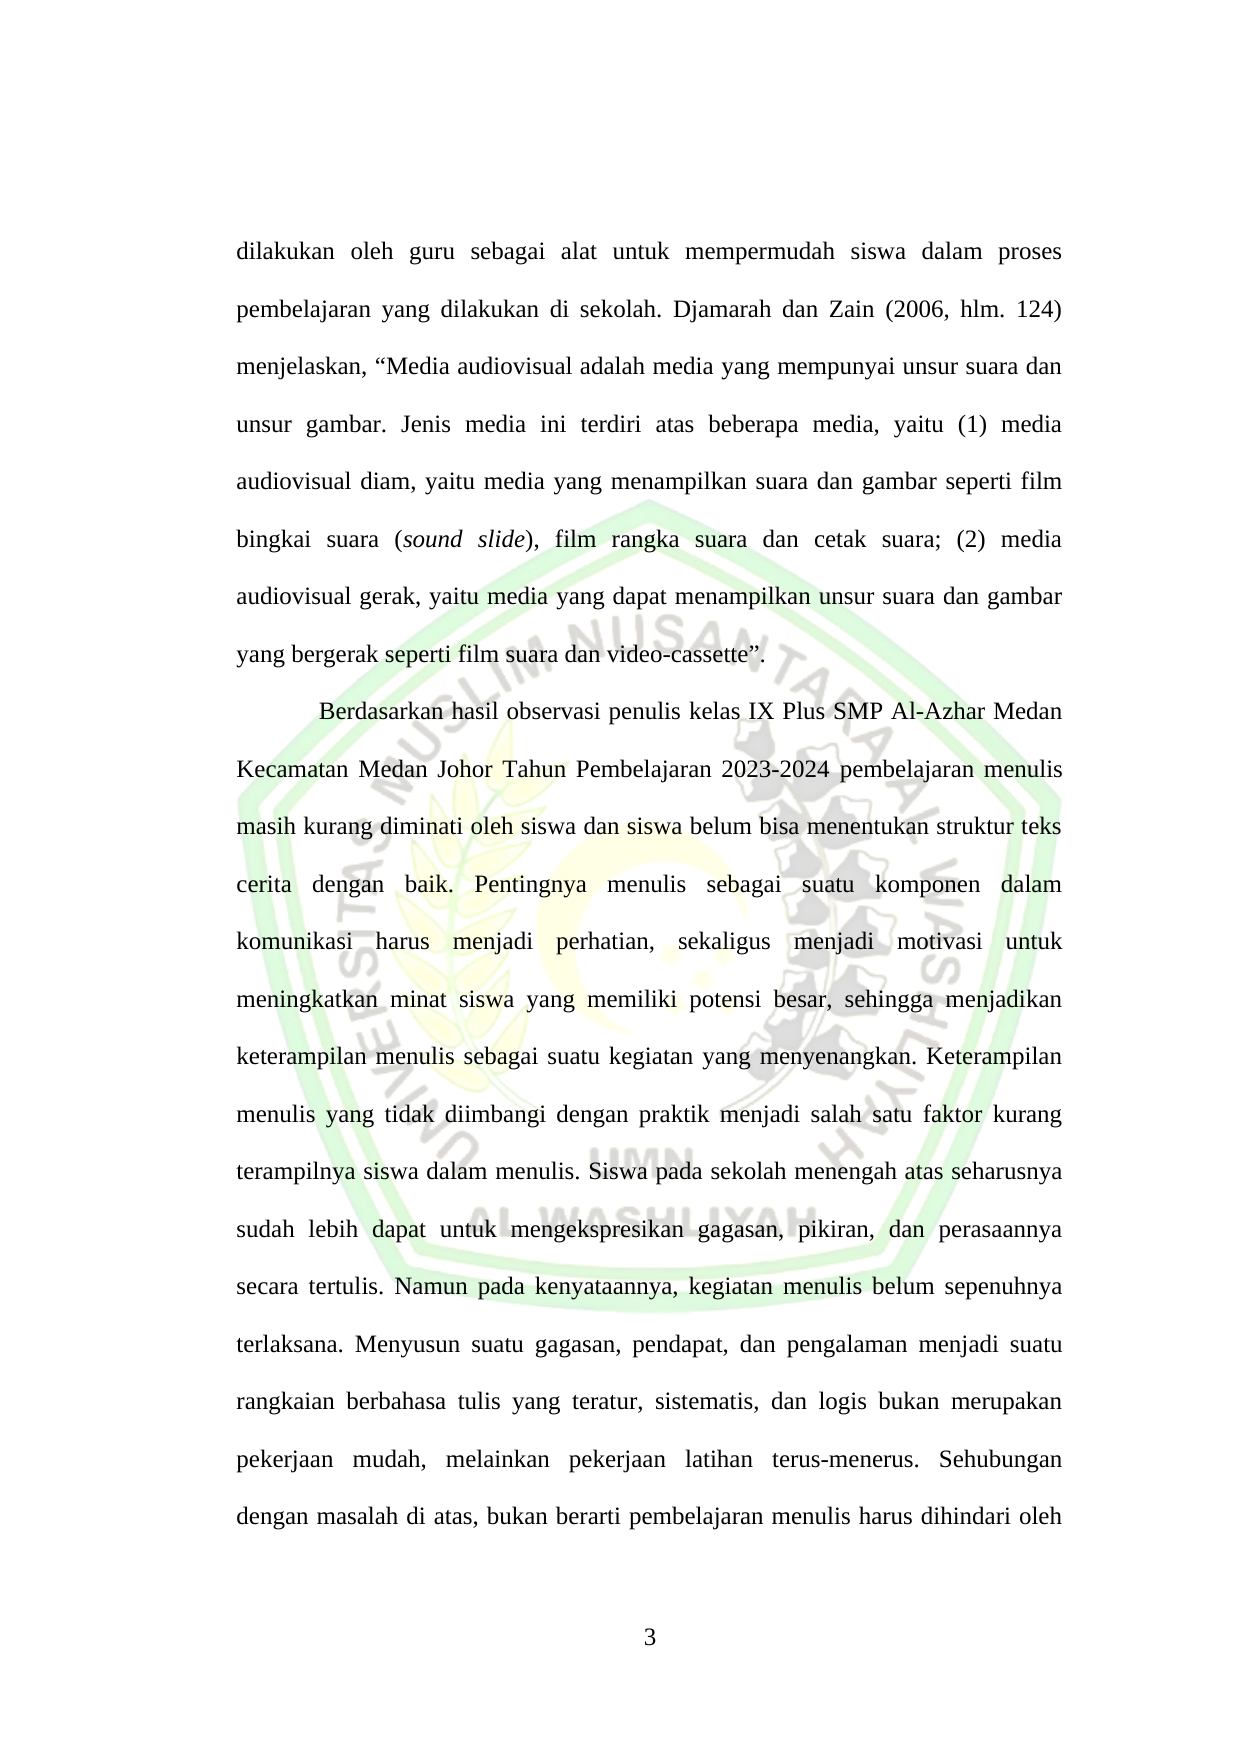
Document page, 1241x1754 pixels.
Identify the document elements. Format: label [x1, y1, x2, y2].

text [236, 696, 1063, 1530]
text [236, 236, 1063, 667]
